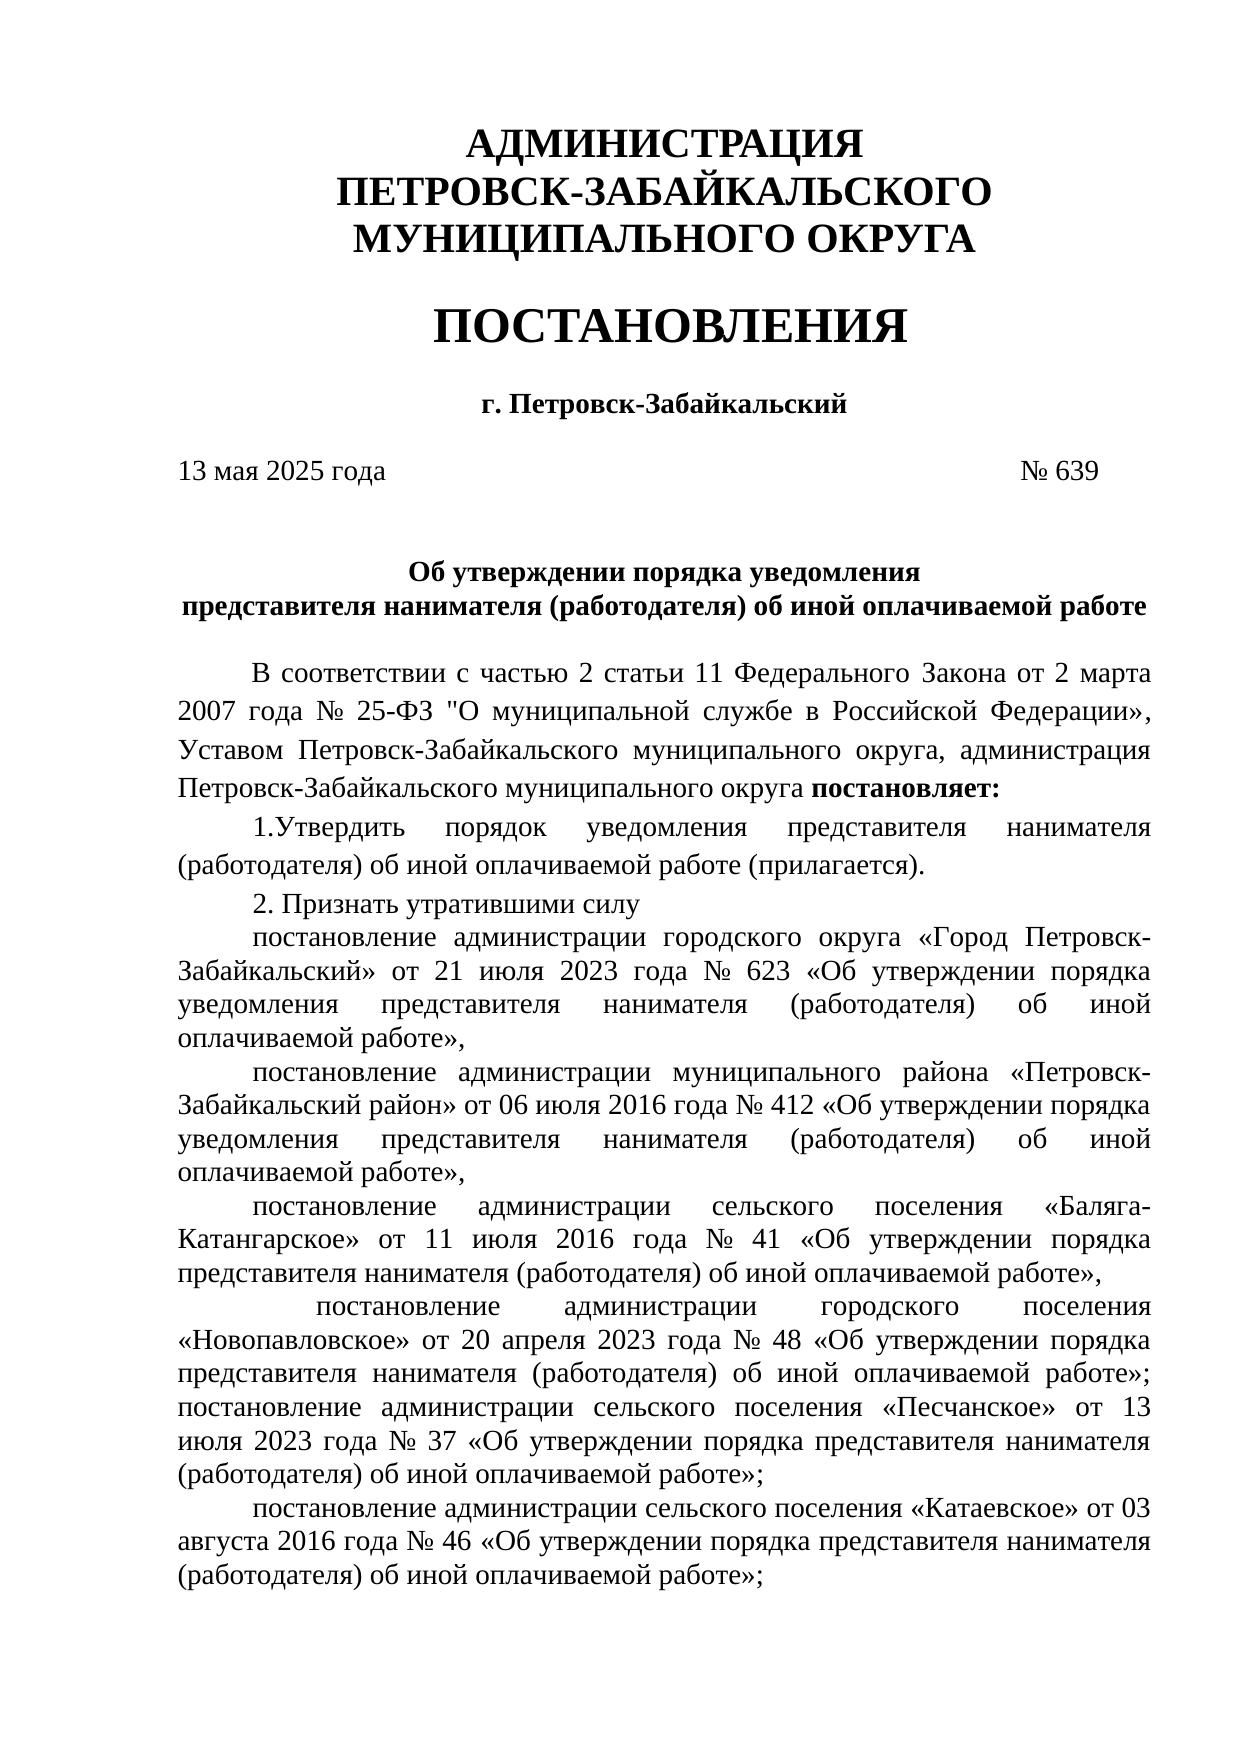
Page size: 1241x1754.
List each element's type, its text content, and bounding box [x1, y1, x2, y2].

text г. Петровск-Забайкальский [177, 386, 1152, 420]
text ПОСТАНОВЛЕНИЯ [177, 295, 1152, 353]
text 2. Признать утратившими силу [177, 886, 1152, 919]
text представителя нанимателя (работодателя) об иной оплачиваемой работе [177, 588, 1152, 621]
text 1.Утвердить порядок уведомления представителя нанимателя (работодателя) об иной оплачиваемой работе (прилагается). [177, 809, 1152, 881]
text МУНИЦИПАЛЬНОГО ОКРУГА [177, 214, 1152, 262]
text постановление администрации муниципального района «Петровск-Забайкальский район» от 06 июля 2016 года № 412 «Об утверждении порядка уведомления представителя нанимателя (работодателя) об иной оплачиваемой работе», [177, 1054, 1152, 1188]
text постановление администрации городского округа «Город Петровск-Забайкальский» от 21 июля 2023 года № 623 «Об утверждении порядка уведомления представителя нанимателя (работодателя) об иной оплачиваемой работе», [177, 919, 1152, 1054]
text АДМИНИСТРАЦИЯ [177, 118, 1152, 166]
text постановление администрации сельского поселения «Баляга-Катангарское» от 11 июля 2016 года № 41 «Об утверждении порядка представителя нанимателя (работодателя) об иной оплачиваемой работе», [177, 1188, 1152, 1288]
text ПЕТРОВСК-ЗАБАЙКАЛЬСКОГО [177, 166, 1152, 214]
text 13 мая 2025 года № 639 [177, 453, 1152, 487]
text постановление администрации городского поселения «Новопавловское» от 20 апреля 2023 года № 48 «Об утверждении порядка представителя нанимателя (работодателя) об иной оплачиваемой работе»; постановление администрации сельского поселения «Песчанское» от 13 июля 2023 года № 37 «Об утверждении порядка представителя нанимателя (работодателя) об иной оплачиваемой работе»; [177, 1288, 1152, 1490]
text В соответствии с частью 2 статьи 11 Федерального Закона от 2 марта 2007 года № 25-ФЗ "О муниципальной службе в Российской Федерации», Уставом Петровск-Забайкальского муниципального округа, администрация Петровск-Забайкальского муниципального округа постановляет: [177, 655, 1152, 804]
text постановление администрации сельского поселения «Катаевское» от 03 августа 2016 года № 46 «Об утверждении порядка представителя нанимателя (работодателя) об иной оплачиваемой работе»; [177, 1490, 1152, 1590]
text Об утверждении порядка уведомления [177, 554, 1152, 588]
